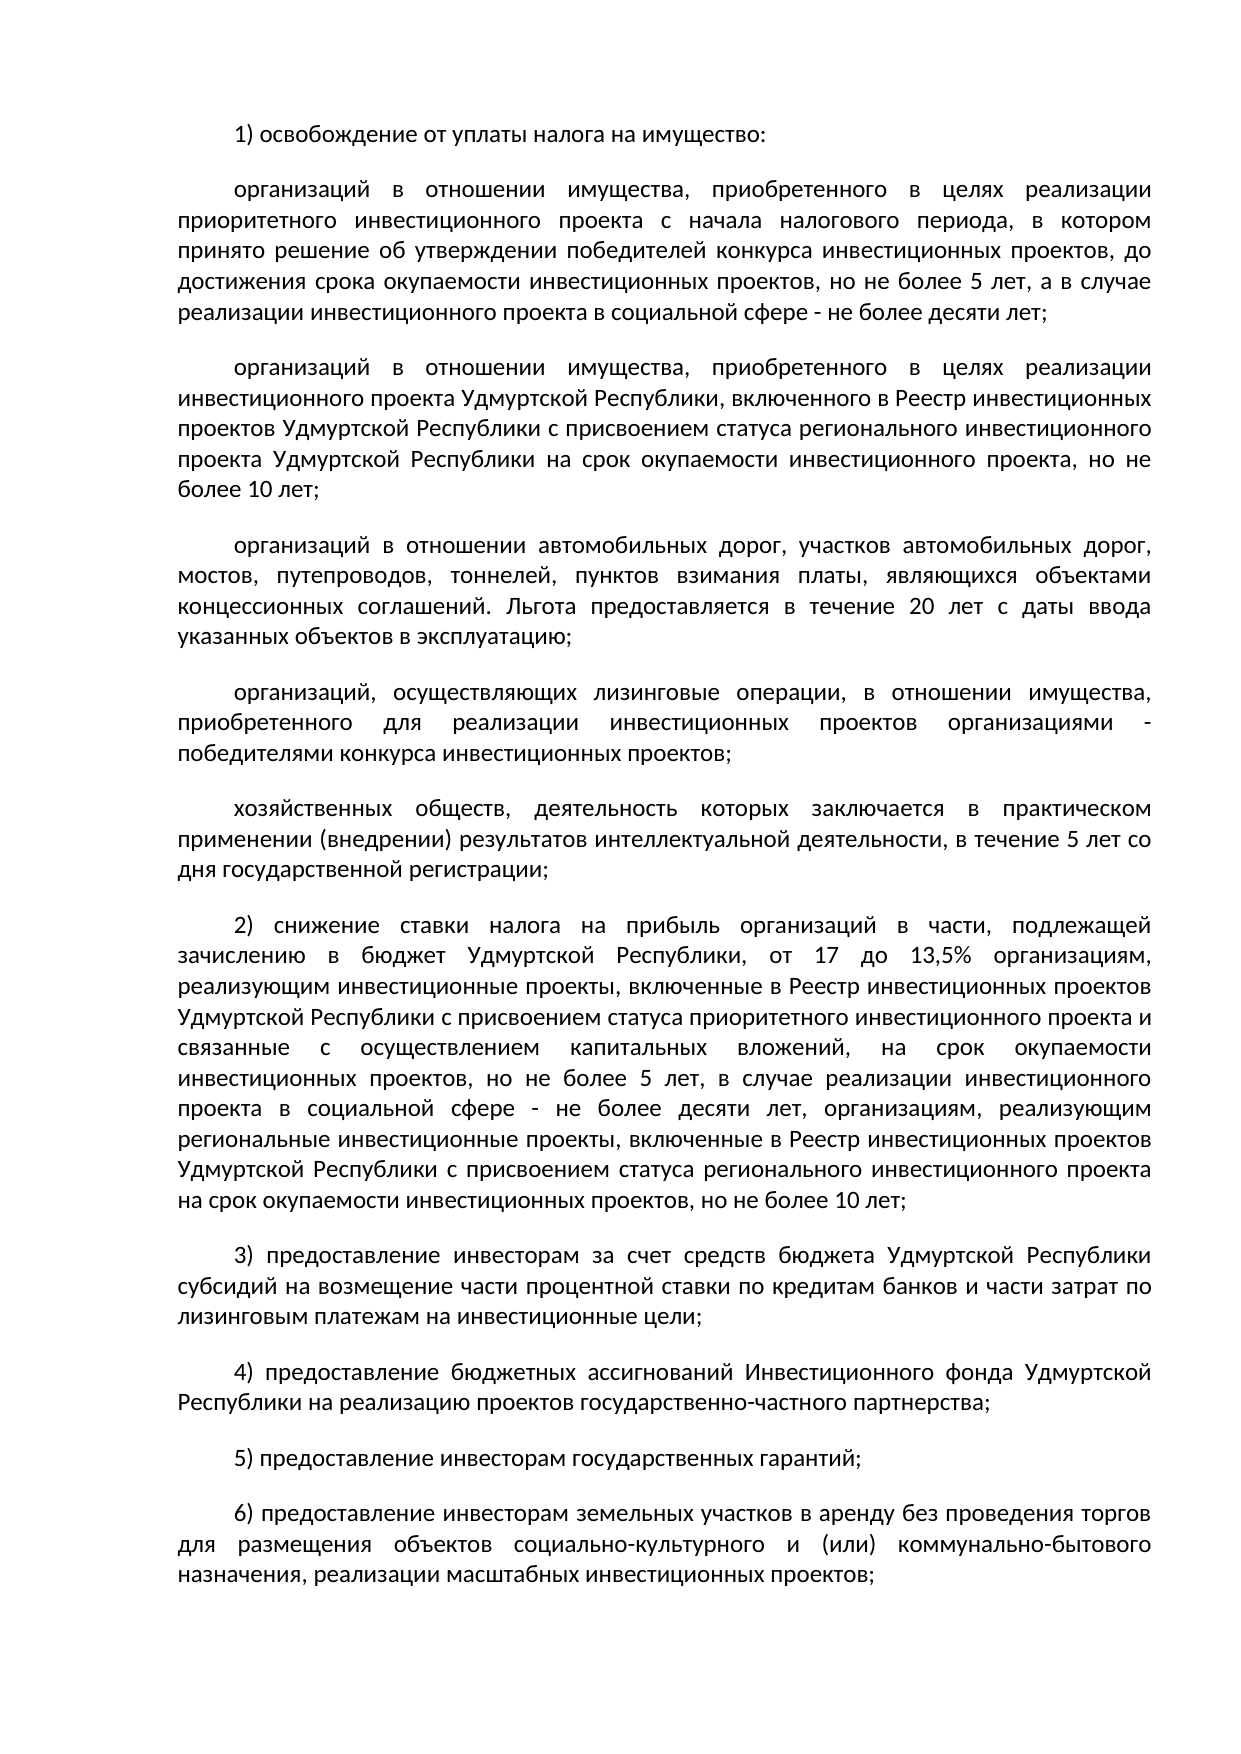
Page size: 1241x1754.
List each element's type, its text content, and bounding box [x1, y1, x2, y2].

text 3) предоставление инвесторам за счет средств бюджета Удмуртской Республики субсидий на возмещение части процентной ставки по кредитам банков и части затрат по лизинговым платежам на инвестиционные цели; [177, 1239, 1152, 1331]
text организаций, осуществляющих лизинговые операции, в отношении имущества, приобретенного для реализации инвестиционных проектов организациями - победителями конкурса инвестиционных проектов; [177, 676, 1152, 767]
text организаций в отношении автомобильных дорог, участков автомобильных дорог, мостов, путепроводов, тоннелей, пунктов взимания платы, являющихся объектами концессионных соглашений. Льгота предоставляется в течение 20 лет с даты ввода указанных объектов в эксплуатацию; [177, 529, 1152, 651]
text 6) предоставление инвесторам земельных участков в аренду без проведения торгов для размещения объектов социально-культурного и (или) коммунально-бытового назначения, реализации масштабных инвестиционных проектов; [177, 1497, 1152, 1589]
text хозяйственных обществ, деятельность которых заключается в практическом применении (внедрении) результатов интеллектуальной деятельности, в течение 5 лет со дня государственной регистрации; [177, 792, 1152, 884]
text 5) предоставление инвесторам государственных гарантий; [177, 1442, 1152, 1472]
text организаций в отношении имущества, приобретенного в целях реализации инвестиционного проекта Удмуртской Республики, включенного в Реестр инвестиционных проектов Удмуртской Республики с присвоением статуса регионального инвестиционного проекта Удмуртской Республики на срок окупаемости инвестиционного проекта, но не более 10 лет; [177, 351, 1152, 504]
text организаций в отношении имущества, приобретенного в целях реализации приоритетного инвестиционного проекта с начала налогового периода, в котором принято решение об утверждении победителей конкурса инвестиционных проектов, до достижения срока окупаемости инвестиционных проектов, но не более 5 лет, а в случае реализации инвестиционного проекта в социальной сфере - не более десяти лет; [177, 174, 1152, 326]
text 4) предоставление бюджетных ассигнований Инвестиционного фонда Удмуртской Республики на реализацию проектов государственно-частного партнерства; [177, 1356, 1152, 1417]
text 2) снижение ставки налога на прибыль организаций в части, подлежащей зачислению в бюджет Удмуртской Республики, от 17 до 13,5% организациям, реализующим инвестиционные проекты, включенные в Реестр инвестиционных проектов Удмуртской Республики с присвоением статуса приоритетного инвестиционного проекта и связанные с осуществлением капитальных вложений, на срок окупаемости инвестиционных проектов, но не более 5 лет, в случае реализации инвестиционного проекта в социальной сфере - не более десяти лет, организациям, реализующим региональные инвестиционные проекты, включенные в Реестр инвестиционных проектов Удмуртской Республики с присвоением статуса регионального инвестиционного проекта на срок окупаемости инвестиционных проектов, но не более 10 лет; [177, 909, 1152, 1214]
text 1) освобождение от уплаты налога на имущество: [177, 118, 1152, 149]
